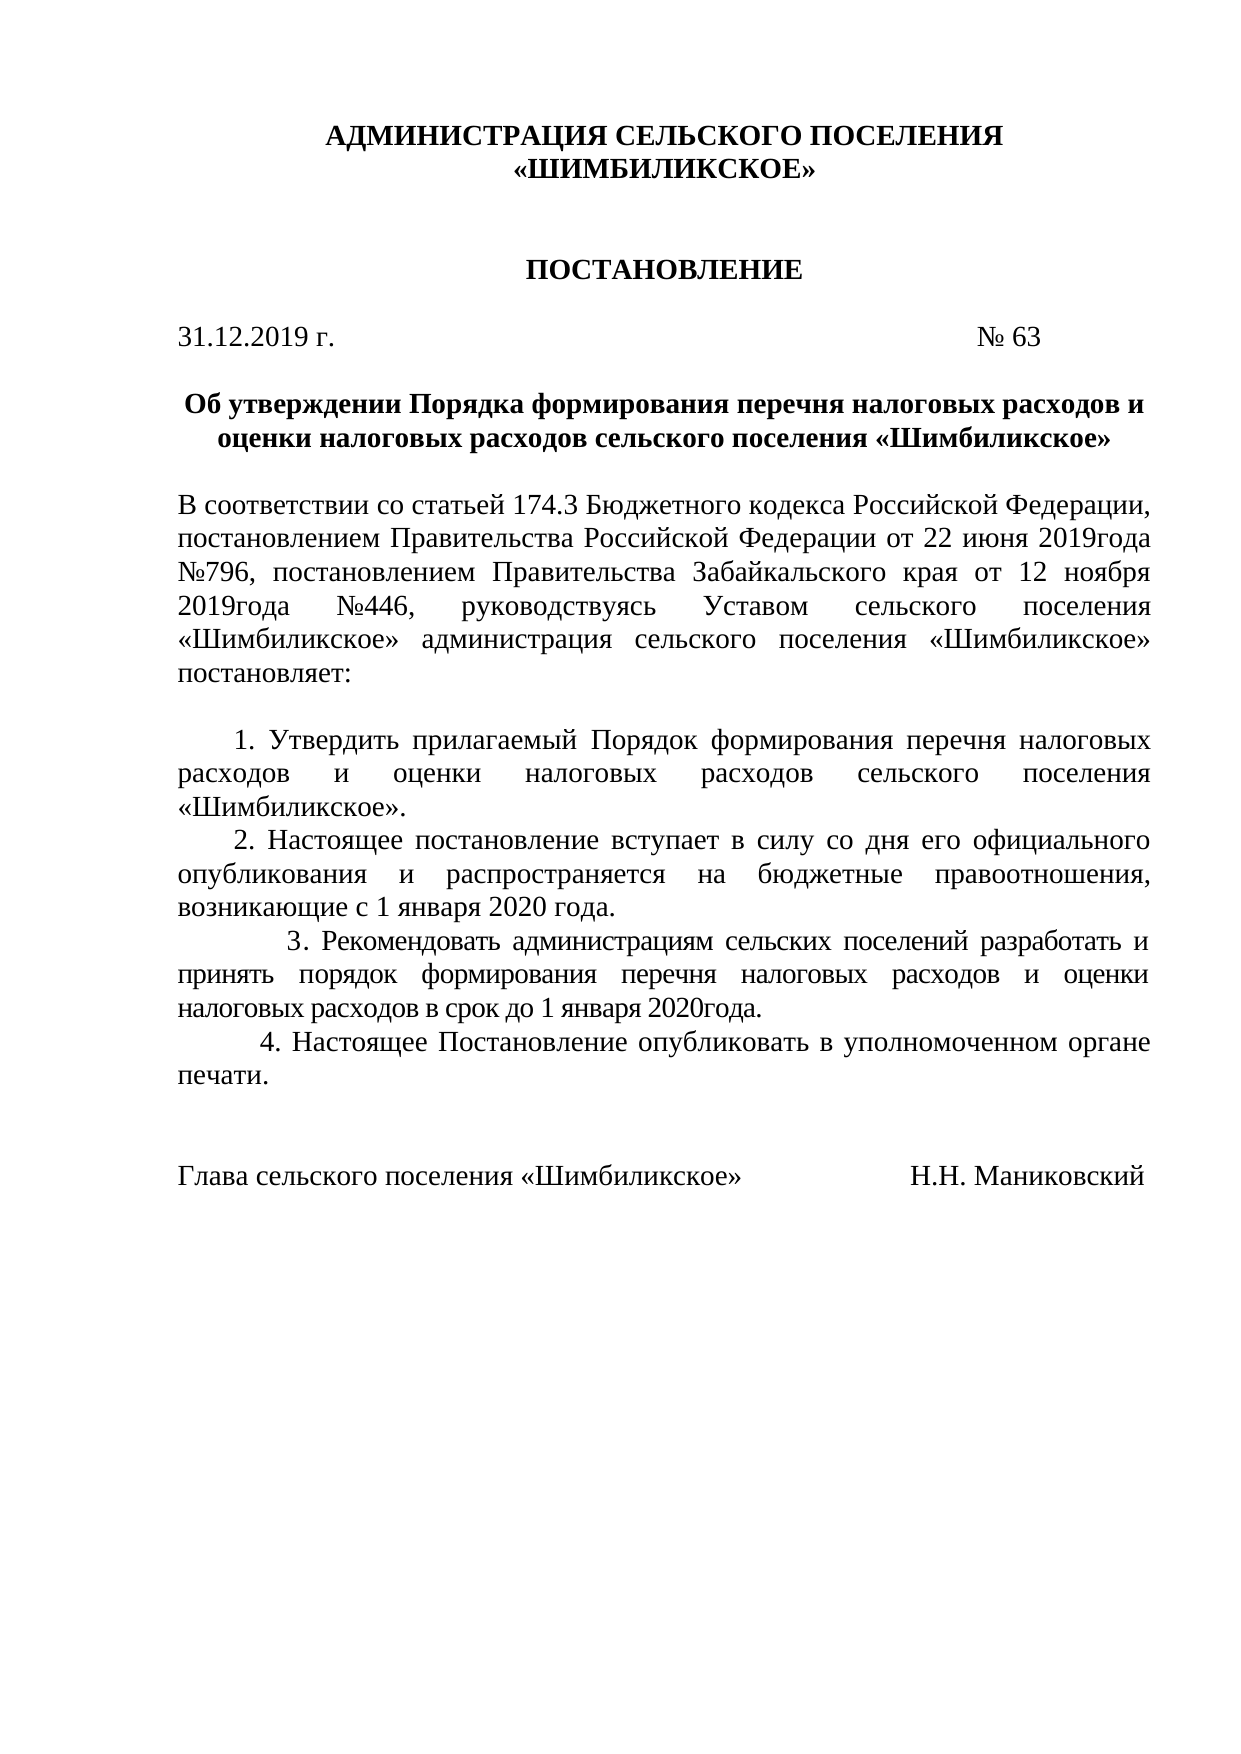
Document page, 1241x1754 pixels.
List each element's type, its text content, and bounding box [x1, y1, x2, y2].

text В соответствии со статьей 174.3 Бюджетного кодекса Российской Федерации, постановлением Правительства Российской Федерации от 22 июня 2019года №796, постановлением Правительства Забайкальского края от 12 ноября 2019года №446, руководствуясь Уставом сельского поселения «Шимбиликское» администрация сельского поселения «Шимбиликское» постановляет: [177, 487, 1152, 688]
text АДМИНИСТРАЦИЯ СЕЛЬСКОГО ПОСЕЛЕНИЯ «ШИМБИЛИКСКОЕ» [177, 118, 1152, 185]
text ПОСТАНОВЛЕНИЕ [177, 252, 1152, 286]
text 4. Настоящее Постановление опубликовать в уполномоченном органе печати. [177, 1024, 1152, 1091]
text Об утверждении Порядка формирования перечня налоговых расходов и оценки налоговых расходов сельского поселения «Шимбиликское» [177, 386, 1152, 453]
text 31.12.2019 г. № 63 [177, 319, 1152, 353]
text 3. Рекомендовать администрациям сельских поселений разработать и принять порядок формирования перечня налоговых расходов и оценки налоговых расходов в срок до 1 января 2020года. [177, 923, 1149, 1024]
text 2. Настоящее постановление вступает в силу со дня его официального опубликования и распространяется на бюджетные правоотношения, возникающие с 1 января 2020 года. [177, 822, 1152, 923]
text 1. Утвердить прилагаемый Порядок формирования перечня налоговых расходов и оценки налоговых расходов сельского поселения «Шимбиликское». [177, 722, 1152, 822]
text Глава сельского поселения «Шимбиликское» Н.Н. Маниковский [177, 1158, 1152, 1191]
